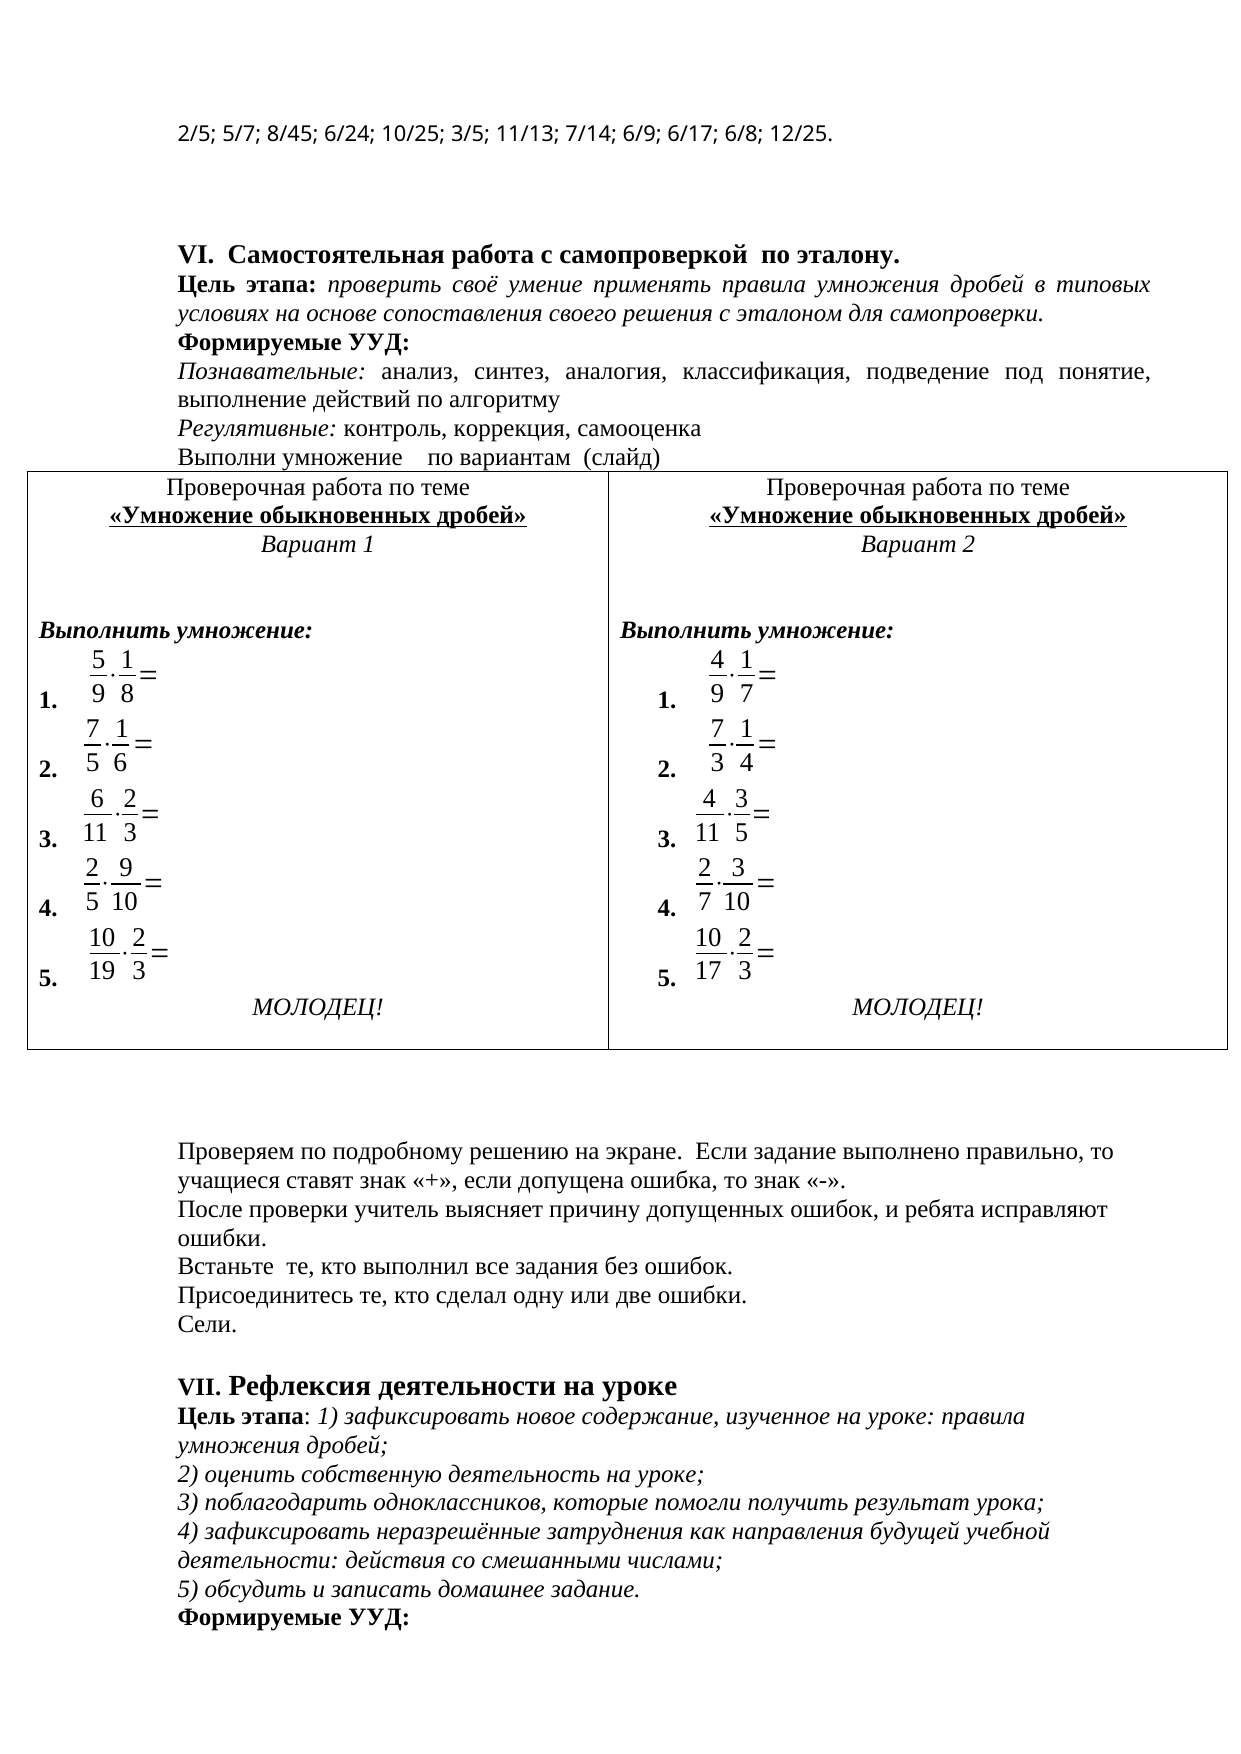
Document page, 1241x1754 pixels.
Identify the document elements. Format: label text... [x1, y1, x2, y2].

table_header Проверочная работа по теме «Умножение обыкновенных дробей» Вариант 2 Выполнить умножение: МОЛОДЕЦ! [609, 472, 1227, 1049]
text Цель этапа: 1) зафиксировать новое содержание, изученное на уроке: правила умножения дробей; [177, 1401, 1152, 1459]
text Выполни умножение по вариантам (слайд) [177, 442, 1152, 471]
text 4) зафиксировать неразрешённые затруднения как направления будущей учебной деятельности: действия со смешанными числами; [177, 1516, 1152, 1574]
table_header Проверочная работа по теме «Умножение обыкновенных дробей» Вариант 1 Выполнить умножение: МОЛОДЕЦ! [28, 472, 608, 1049]
text Регулятивные: контроль, коррекция, самооценка [177, 413, 1152, 442]
text VII. Рефлексия деятельности на уроке [177, 1338, 1152, 1401]
text VI. Самостоятельная работа с самопроверкой по эталону. [177, 238, 1152, 269]
text Цель этапа: проверить своё умение применять правила умножения дробей в типовых условиях на основе сопоставления своего решения с эталоном для самопроверки. [177, 269, 1152, 327]
text 3) поблагодарить одноклассников, которые помогли получить результат урока; [177, 1487, 1152, 1516]
text 5) обсудить и записать домашнее задание. [177, 1574, 1152, 1602]
text Формируемые УУД: [177, 327, 1152, 356]
text 2/5; 5/7; 8/45; 6/24; 10/25; 3/5; 11/13; 7/14; 6/9; 6/17; 6/8; 12/25. [177, 118, 1152, 148]
text Встаньте те, кто выполнил все задания без ошибок. [177, 1251, 1152, 1280]
text Познавательные: анализ, синтез, аналогия, классификация, подведение под понятие, выполнение действий по алгоритму [177, 356, 1152, 413]
text Проверяем по подробному решению на экране. Если задание выполнено правильно, то учащиеся ставят знак «+», если допущена ошибка, то знак «-». [177, 1136, 1152, 1194]
text 2) оценить собственную деятельность на уроке; [177, 1459, 1152, 1487]
text Сели. [177, 1309, 1152, 1338]
text Формируемые УУД: [177, 1602, 1152, 1631]
text Присоединитесь те, кто сделал одну или две ошибки. [177, 1280, 1152, 1309]
text После проверки учитель выясняет причину допущенных ошибок, и ребята исправляют ошибки. [177, 1194, 1152, 1251]
